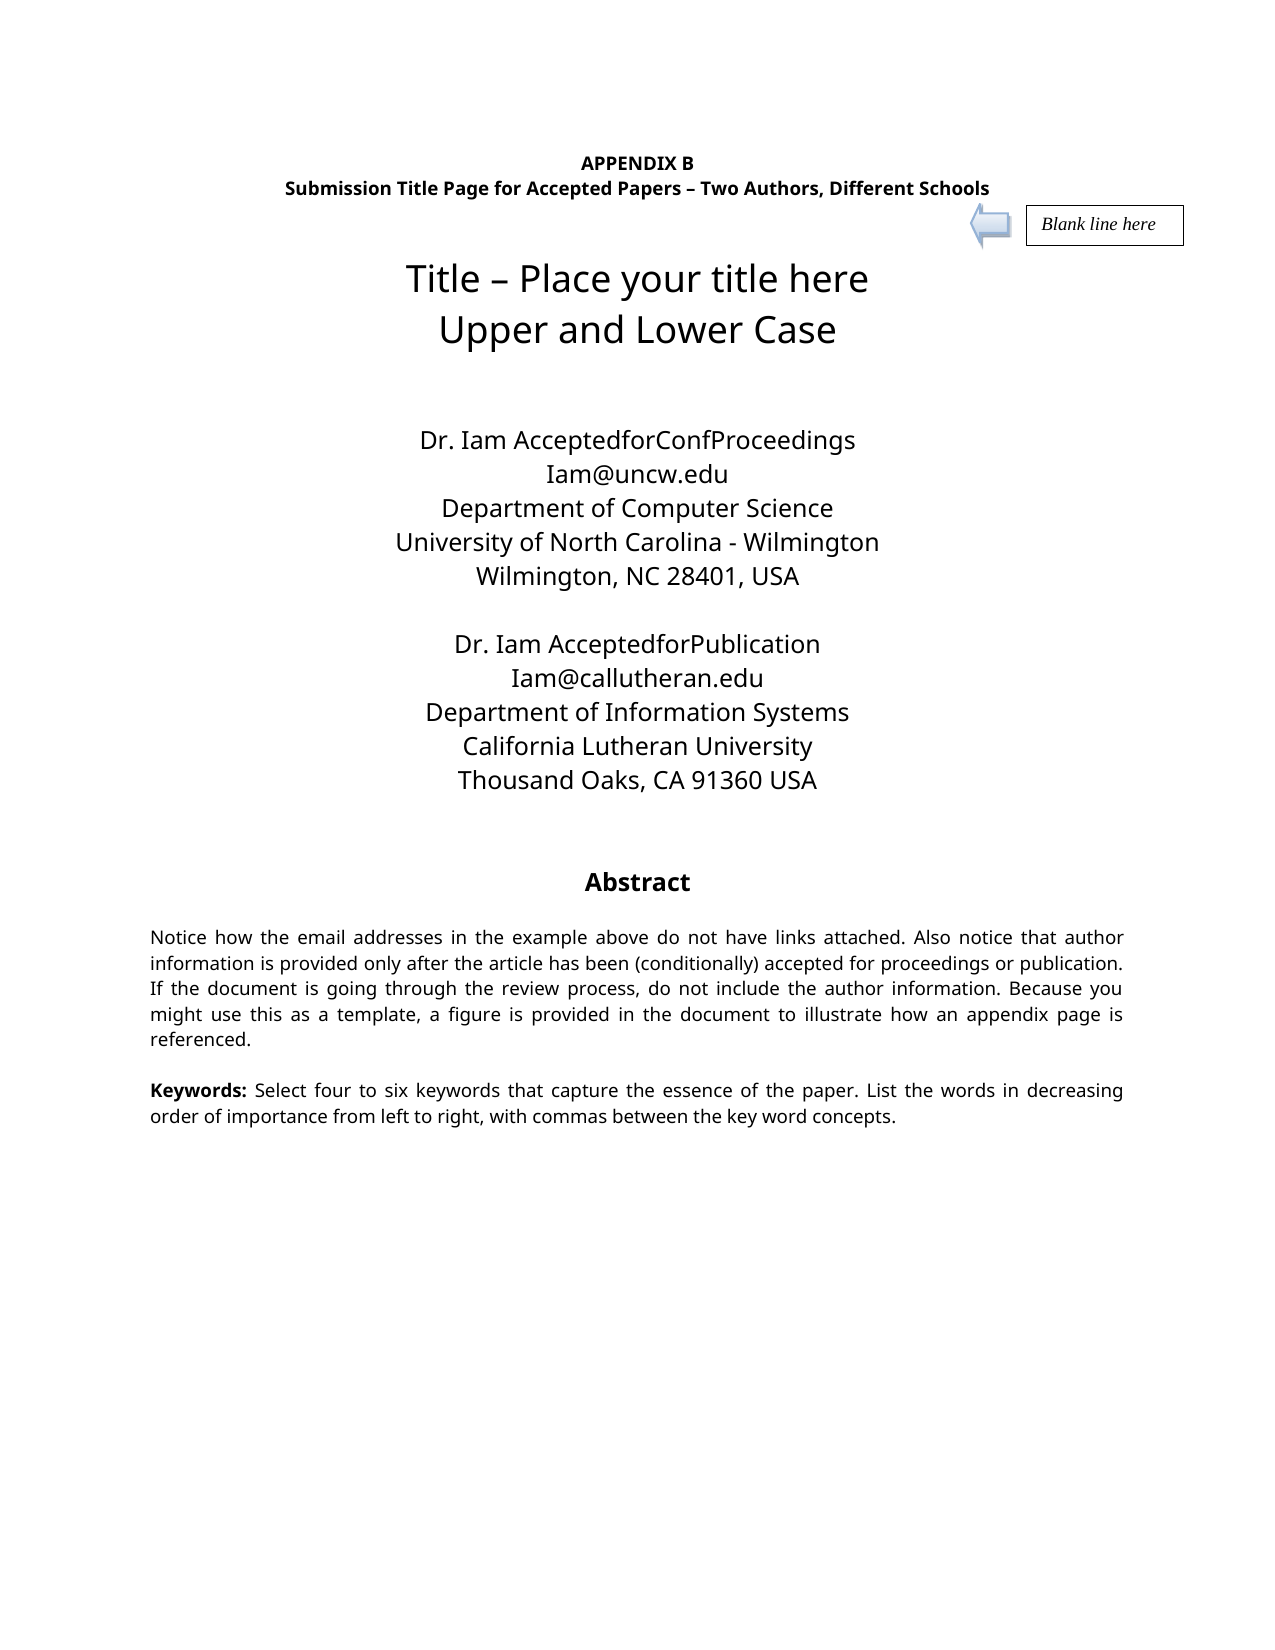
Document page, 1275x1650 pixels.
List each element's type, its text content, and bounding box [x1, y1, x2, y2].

text Abstract [150, 865, 1125, 899]
text Title – Place your title here Upper and Lower Case [150, 201, 1125, 354]
text Dr. Iam AcceptedforConfProceedings [150, 422, 1125, 456]
text APPENDIX B [150, 150, 1125, 176]
text Keywords: Select four to six keywords that capture the essence of the paper. List the words in decreasing order of importance from left to right, with commas between the key word concepts. [150, 1078, 1125, 1129]
text Notice how the email addresses in the example above do not have links attached. Also notice that author information is provided only after the article has been (conditionally) accepted for proceedings or publication. If the document is going through the review process, do not include the author information. Because you might use this as a template, a figure is provided in the document to illustrate how an appendix page is referenced. [150, 925, 1125, 1052]
text Iam@callutheran.edu [150, 661, 1125, 695]
text Iam@uncw.edu [150, 456, 1125, 490]
text Wilmington, NC 28401, USA [150, 558, 1125, 593]
text Submission Title Page for Accepted Papers – Two Authors, Different Schools [150, 176, 1125, 201]
text Thousand Oaks, CA 91360 USA [150, 763, 1125, 797]
text Department of Information Systems [150, 695, 1125, 729]
text Department of Computer Science [150, 490, 1125, 524]
text California Lutheran University [150, 729, 1125, 763]
text Dr. Iam AcceptedforPublication [150, 627, 1125, 661]
text University of North Carolina - Wilmington [150, 524, 1125, 558]
